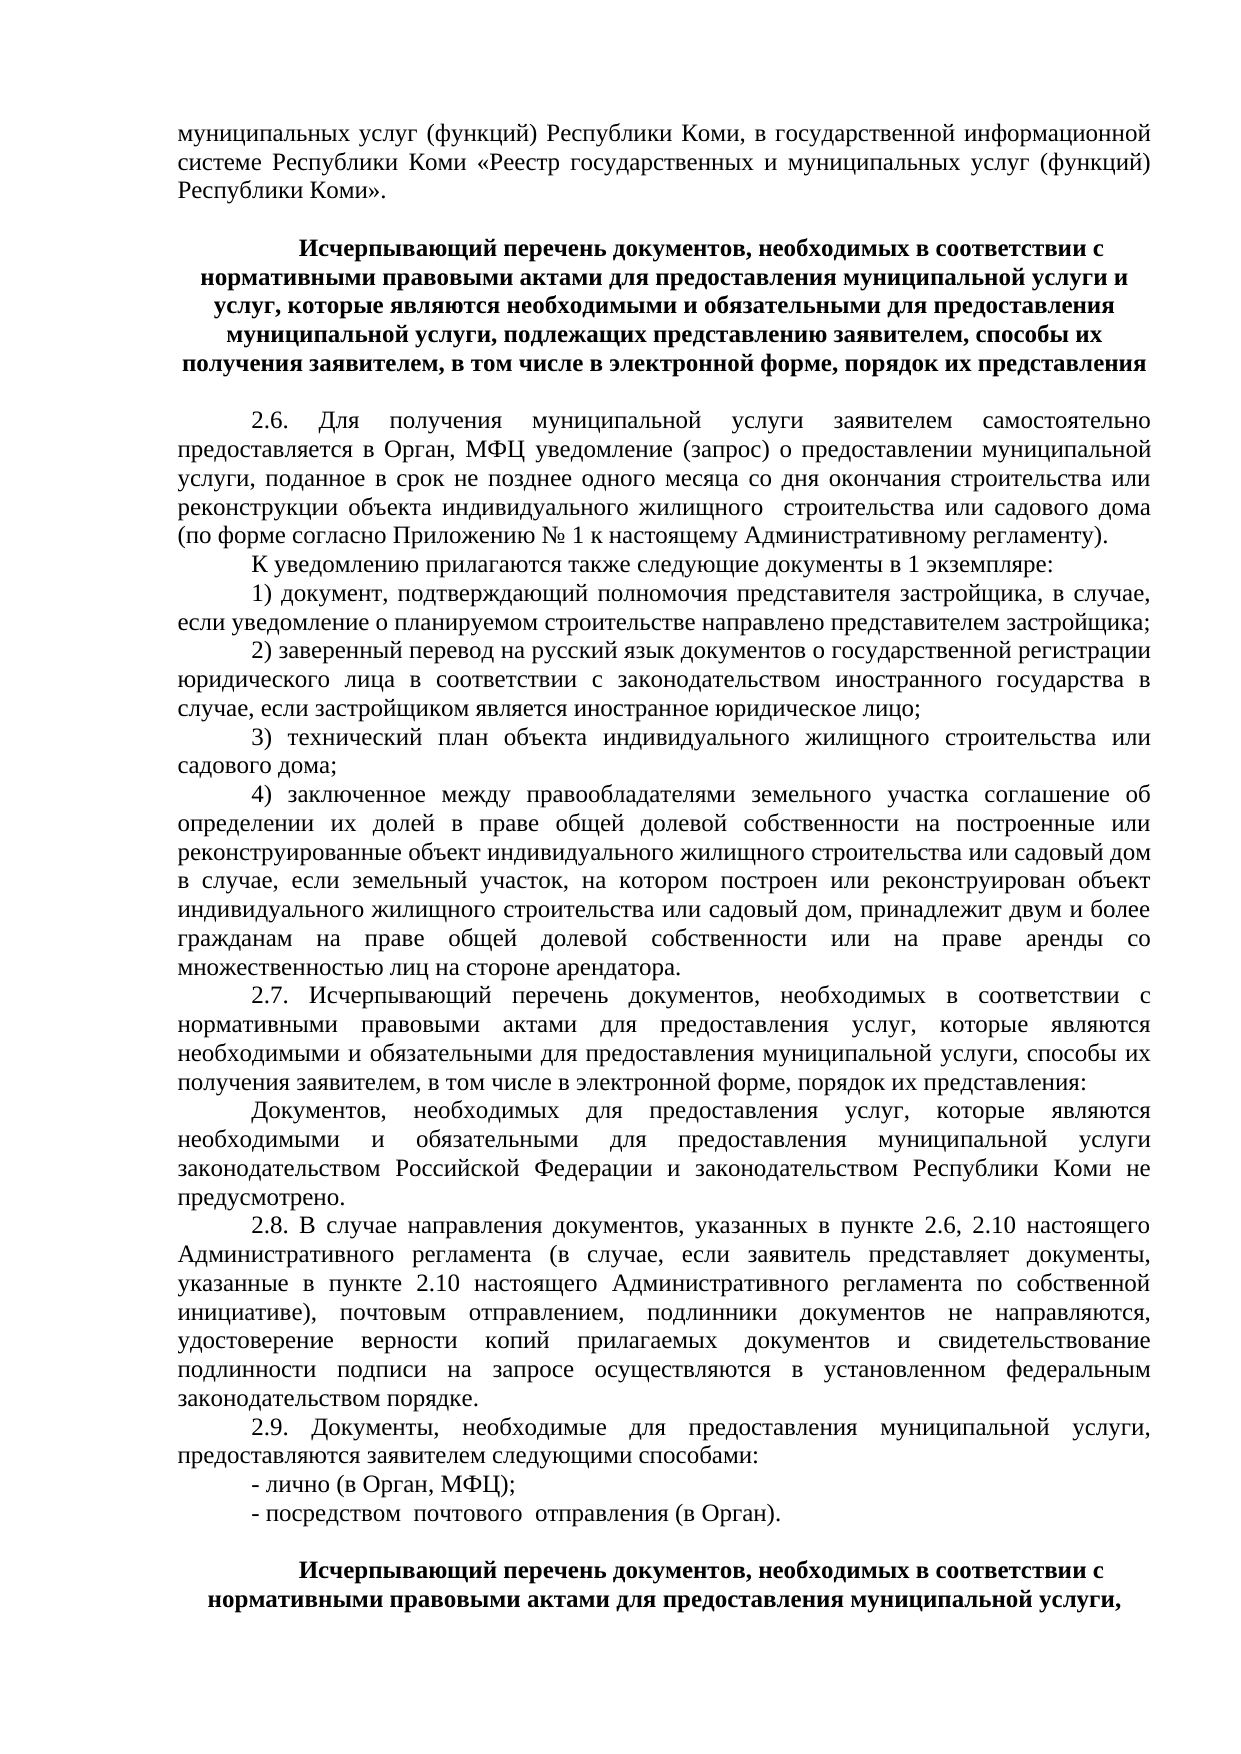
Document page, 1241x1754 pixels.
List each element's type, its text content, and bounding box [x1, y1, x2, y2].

text 2.9. Документы, необходимые для предоставления муниципальной услуги, предоставляются заявителем следующими способами: [177, 1412, 1152, 1469]
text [177, 118, 1152, 204]
text - лично (в Орган, МФЦ); [177, 1469, 1152, 1498]
text 2.6. Для получения муниципальной услуги заявителем самостоятельно предоставляется в Орган, МФЦ уведомление (запрос) о предоставлении муниципальной услуги, поданное в срок не позднее одного месяца со дня окончания строительства или реконструкции объекта индивидуального жилищного строительства или садового дома (по форме согласно Приложению № 1 к настоящему Административному регламенту). [177, 406, 1152, 549]
text 2) заверенный перевод на русский язык документов о государственной регистрации юридического лица в соответствии с законодательством иностранного государства в случае, если застройщиком является иностранное юридическое лицо; [177, 636, 1152, 722]
text 4) заключенное между правообладателями земельного участка соглашение об определении их долей в праве общей долевой собственности на построенные или реконструированные объект индивидуального жилищного строительства или садовый дом в случае, если земельный участок, на котором построен или реконструирован объект индивидуального жилищного строительства или садовый дом, принадлежит двум и более гражданам на праве общей долевой собственности или на праве аренды со множественностью лиц на стороне арендатора. [177, 779, 1152, 981]
text Документов, необходимых для предоставления услуг, которые являются необходимыми и обязательными для предоставления муниципальной услуги законодательством Российской Федерации и законодательством Республики Коми не предусмотрено. [177, 1096, 1152, 1211]
text 2.7. Исчерпывающий перечень документов, необходимых в соответствии с нормативными правовыми актами для предоставления услуг, которые являются необходимыми и обязательными для предоставления муниципальной услуги, способы их получения заявителем, в том числе в электронной форме, порядок их представления: [177, 981, 1152, 1096]
text 1) документ, подтверждающий полномочия представителя застройщика, в случае, если уведомление о планируемом строительстве направлено представителем застройщика; [177, 578, 1152, 636]
text 2.8. В случае направления документов, указанных в пункте 2.6, 2.10 настоящего Административного регламента (в случае, если заявитель представляет документы, указанные в пункте 2.10 настоящего Административного регламента по собственной инициативе), почтовым отправлением, подлинники документов не направляются, удостоверение верности копий прилагаемых документов и свидетельствование подлинности подписи на запросе осуществляются в установленном федеральным законодательством порядке. [177, 1211, 1152, 1412]
text - посредством почтового отправления (в Орган). [177, 1498, 1152, 1527]
text Исчерпывающий перечень документов, необходимых в соответствии с нормативными правовыми актами для предоставления муниципальной услуги и услуг, которые являются необходимыми и обязательными для предоставления муниципальной услуги, подлежащих представлению заявителем, способы их получения заявителем, в том числе в электронной форме, порядок их представления [177, 233, 1152, 377]
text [177, 1556, 1152, 1613]
text 3) технический план объекта индивидуального жилищного строительства или садового дома; [177, 722, 1152, 779]
text К уведомлению прилагаются также следующие документы в 1 экземпляре: [177, 549, 1152, 578]
